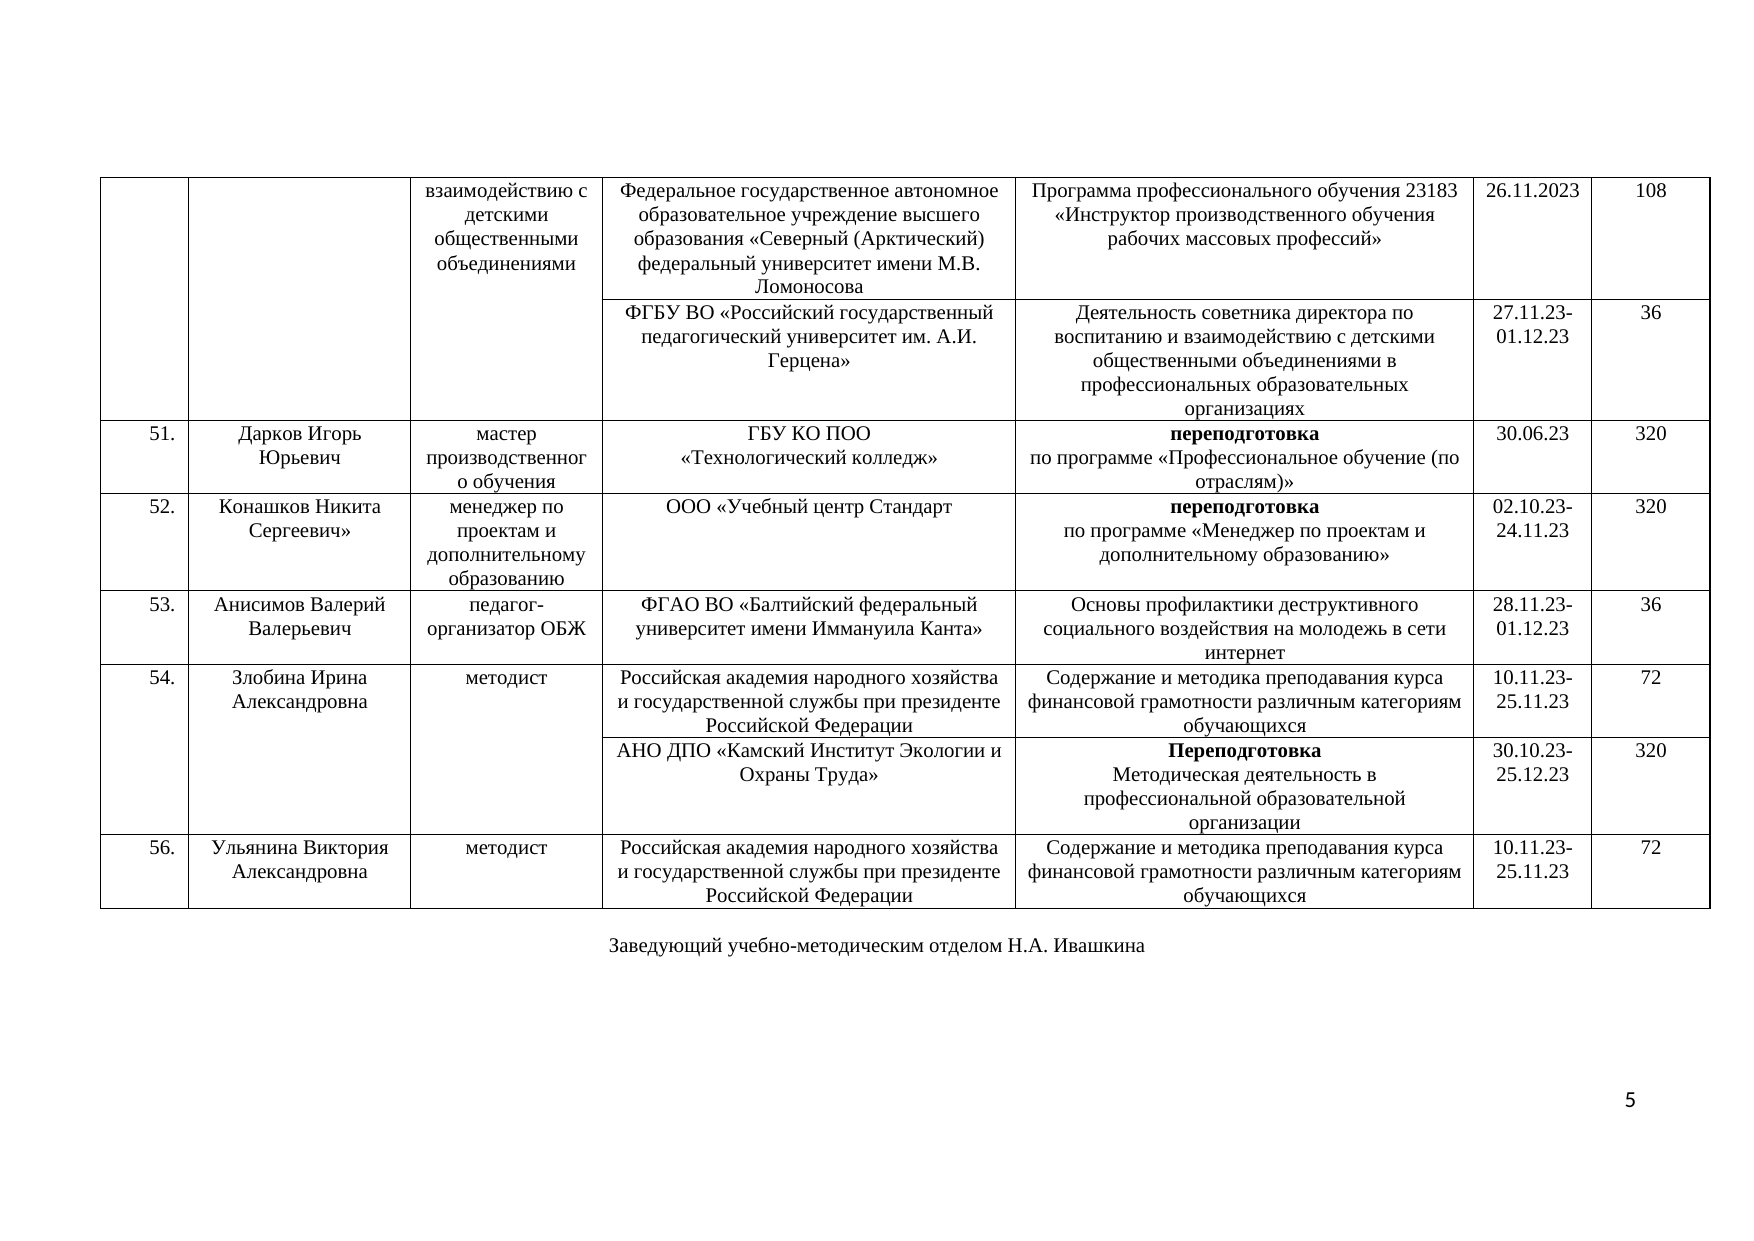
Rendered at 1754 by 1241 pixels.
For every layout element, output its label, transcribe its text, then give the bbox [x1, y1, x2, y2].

table_cell Содержание и методика преподавания курса финансовой грамотности различным категориям обучающихся [1016, 665, 1473, 737]
table_cell 30.10.23-25.12.23 [1474, 738, 1591, 834]
table_cell 320 [1592, 738, 1709, 834]
table_cell ООО «Учебный центр Стандарт [603, 494, 1015, 590]
table_cell 28.11.23-01.12.23 [1474, 591, 1591, 664]
table_cell Содержание и методика преподавания курса финансовой грамотности различным категориям обучающихся [1016, 835, 1473, 907]
table_cell 108 [1592, 178, 1709, 298]
table_cell Дарков Игорь Юрьевич [189, 421, 410, 493]
table_cell Ульянина Виктория Александровна [189, 835, 410, 907]
table_cell Конашков Никита Сергеевич» [189, 494, 410, 590]
table_cell Программа профессионального обучения 23183 «Инструктор производственного обучения рабочих массовых профессий» [1016, 178, 1473, 298]
table_cell ФГБУ ВО «Российский государственный педагогический университет им. А.И. Герцена» [603, 300, 1015, 420]
table_cell [101, 591, 188, 664]
table_cell 02.10.23- 24.11.23 [1474, 494, 1591, 590]
table_cell 30.06.23 [1474, 421, 1591, 493]
table_cell АНО ДПО «Камский Институт Экологии и Охраны Труда» [603, 738, 1015, 834]
table_cell Основы профилактики деструктивного социального воздействия на молодежь в сети интернет [1016, 591, 1473, 664]
table_cell 10.11.23-25.11.23 [1474, 835, 1591, 907]
table_cell [101, 178, 188, 420]
table_cell [101, 494, 188, 590]
table_cell методист [411, 665, 602, 834]
table_cell 10.11.23-25.11.23 [1474, 665, 1591, 737]
table_cell 36 [1592, 300, 1709, 420]
table_cell Федеральное государственное автономное образовательное учреждение высшего образования «Северный (Арктический) федеральный университет имени М.В. Ломоносова [603, 178, 1015, 298]
table_cell переподготовка по программе «Менеджер по проектам и дополнительному образованию» [1016, 494, 1473, 590]
table_cell 72 [1592, 835, 1709, 907]
table_cell Переподготовка Методическая деятельность в профессиональной образовательной организации [1016, 738, 1473, 834]
table_cell методист [411, 835, 602, 907]
text Заведующий учебно-методическим отделом Н.А. Ивашкина [118, 932, 1636, 957]
table_cell 320 [1592, 494, 1709, 590]
table_cell переподготовка по программе «Профессиональное обучение (по отраслям)» [1016, 421, 1473, 493]
table_cell Анисимов Валерий Валерьевич [189, 591, 410, 664]
table_cell педагог-организатор ОБЖ [411, 591, 602, 664]
table_cell мастер производственного обучения [411, 421, 602, 493]
table_cell 27.11.23-01.12.23 [1474, 300, 1591, 420]
table_cell Российская академия народного хозяйства и государственной службы при президенте Российской Федерации [603, 665, 1015, 737]
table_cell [411, 178, 602, 420]
table_cell Российская академия народного хозяйства и государственной службы при президенте Российской Федерации [603, 835, 1015, 907]
table_cell ГБУ КО ПОО «Технологический колледж» [603, 421, 1015, 493]
table_cell 26.11.2023 [1474, 178, 1591, 298]
table_cell 36 [1592, 591, 1709, 664]
table_cell Деятельность советника директора по воспитанию и взаимодействию с детскими общественными объединениями в профессиональных образовательных организациях [1016, 300, 1473, 420]
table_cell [189, 178, 410, 420]
table_cell [101, 835, 188, 907]
table_cell менеджер по проектам и дополнительному образованию [411, 494, 602, 590]
table_cell [101, 665, 188, 834]
table_cell 72 [1592, 665, 1709, 737]
table_cell [101, 421, 188, 493]
table_cell 320 [1592, 421, 1709, 493]
table_cell Злобина Ирина Александровна [189, 665, 410, 834]
table_cell ФГАО ВО «Балтийский федеральный университет имени Иммануила Канта» [603, 591, 1015, 664]
